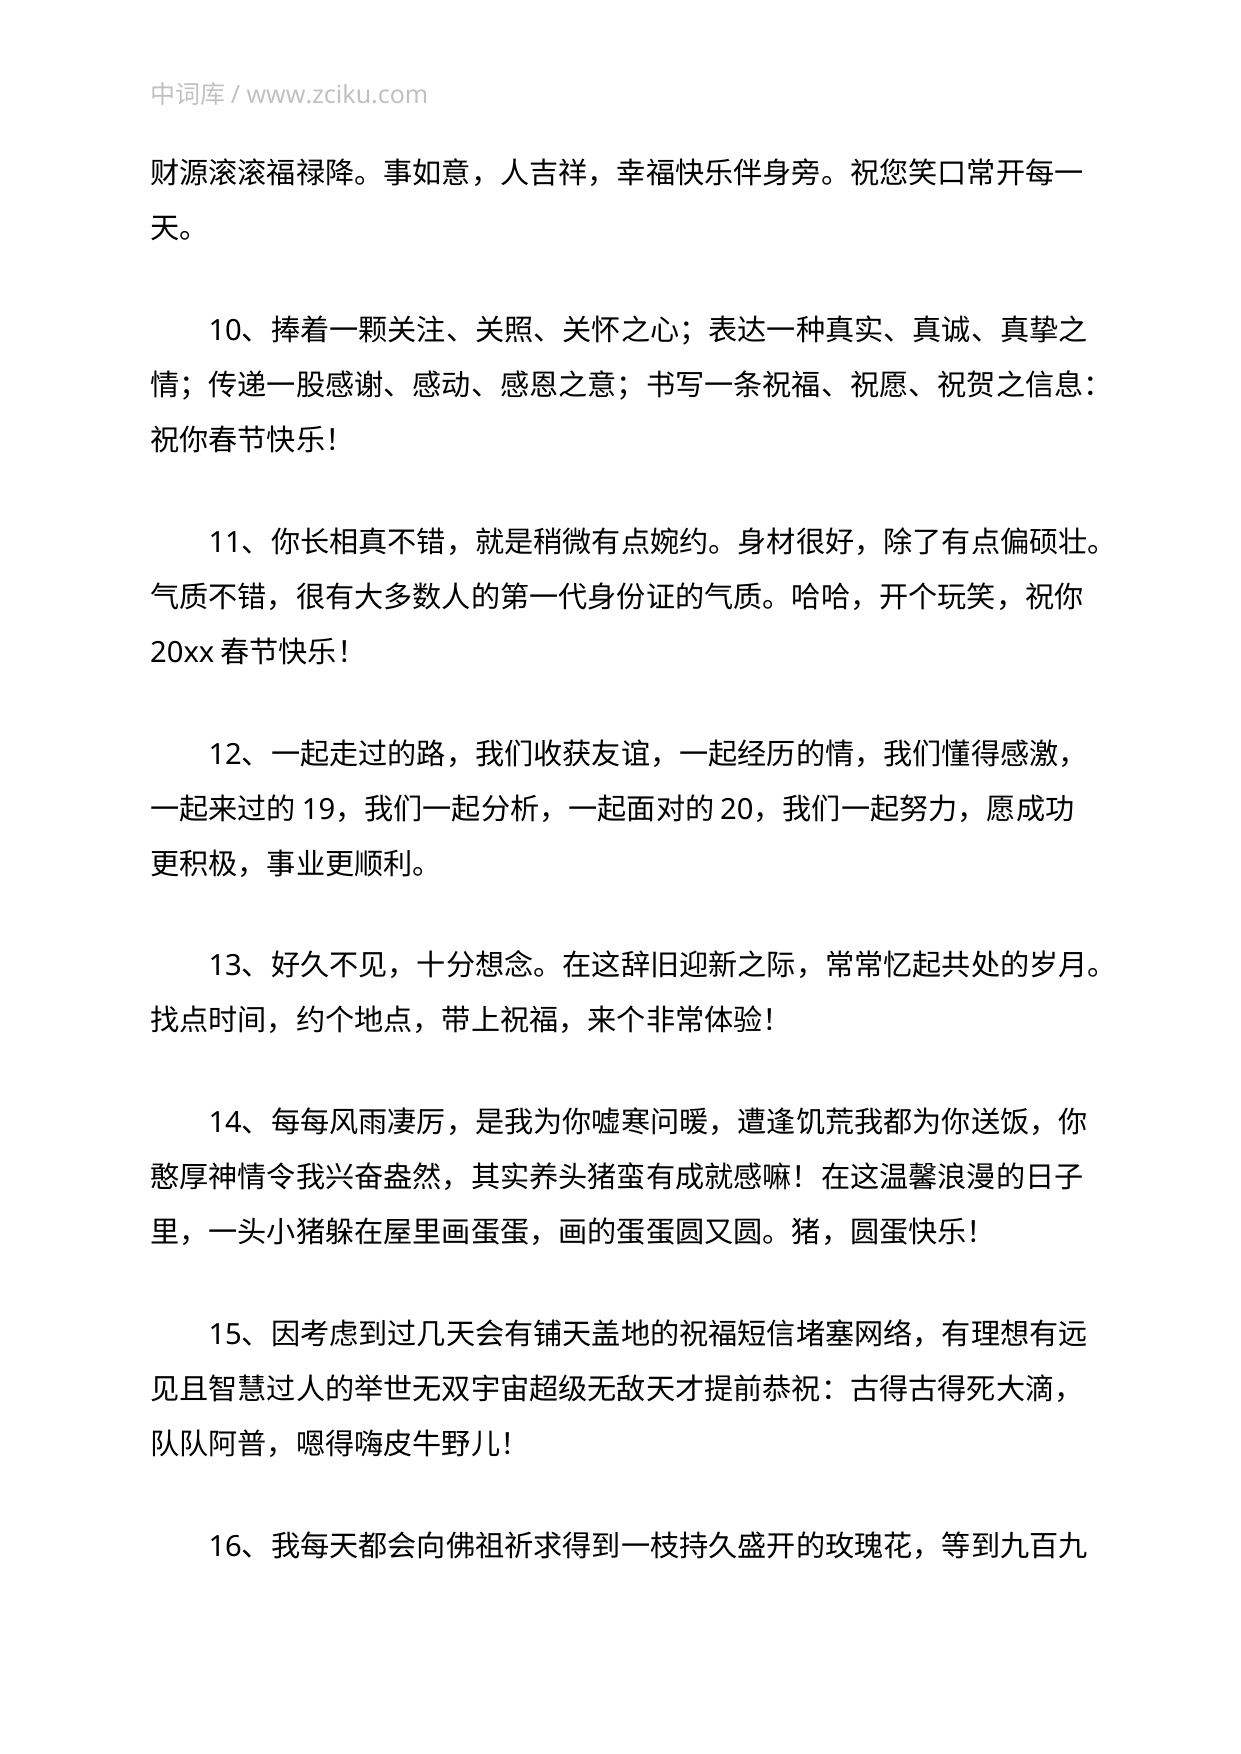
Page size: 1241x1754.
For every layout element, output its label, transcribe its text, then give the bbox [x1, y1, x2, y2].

text 15、因考虑到过几天会有铺天盖地的祝福短信堵塞网络，有理想有远见且智慧过人的举世无双宇宙超级无敌天才提前恭祝：古得古得死大滴，队队阿普，嗯得嗨皮牛野儿！ [150, 1310, 1090, 1463]
text 11、你长相真不错，就是稍微有点婉约。身材很好，除了有点偏硕壮。气质不错，很有大多数人的第一代身份证的气质。哈哈，开个玩笑，祝你20xx春节快乐！ [150, 518, 1090, 671]
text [150, 1522, 1090, 1564]
text 13、好久不见，十分想念。在这辞旧迎新之际，常常忆起共处的岁月。找点时间，约个地点，带上祝福，来个非常体验！ [150, 942, 1090, 1039]
text 10、捧着一颗关注、关照、关怀之心；表达一种真实、真诚、真挚之情；传递一股感谢、感动、感恩之意；书写一条祝福、祝愿、祝贺之信息：祝你春节快乐！ [150, 307, 1090, 459]
text 14、每每风雨凄厉，是我为你嘘寒问暖，遭逢饥荒我都为你送饭，你憨厚神情令我兴奋盎然，其实养头猪蛮有成就感嘛！在这温馨浪漫的日子里，一头小猪躲在屋里画蛋蛋，画的蛋蛋圆又圆。猪，圆蛋快乐！ [150, 1099, 1090, 1251]
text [150, 150, 1090, 247]
text 12、一起走过的路，我们收获友谊，一起经历的情，我们懂得感激，一起来过的19，我们一起分析，一起面对的20，我们一起努力，愿成功更积极，事业更顺利。 [150, 730, 1090, 882]
